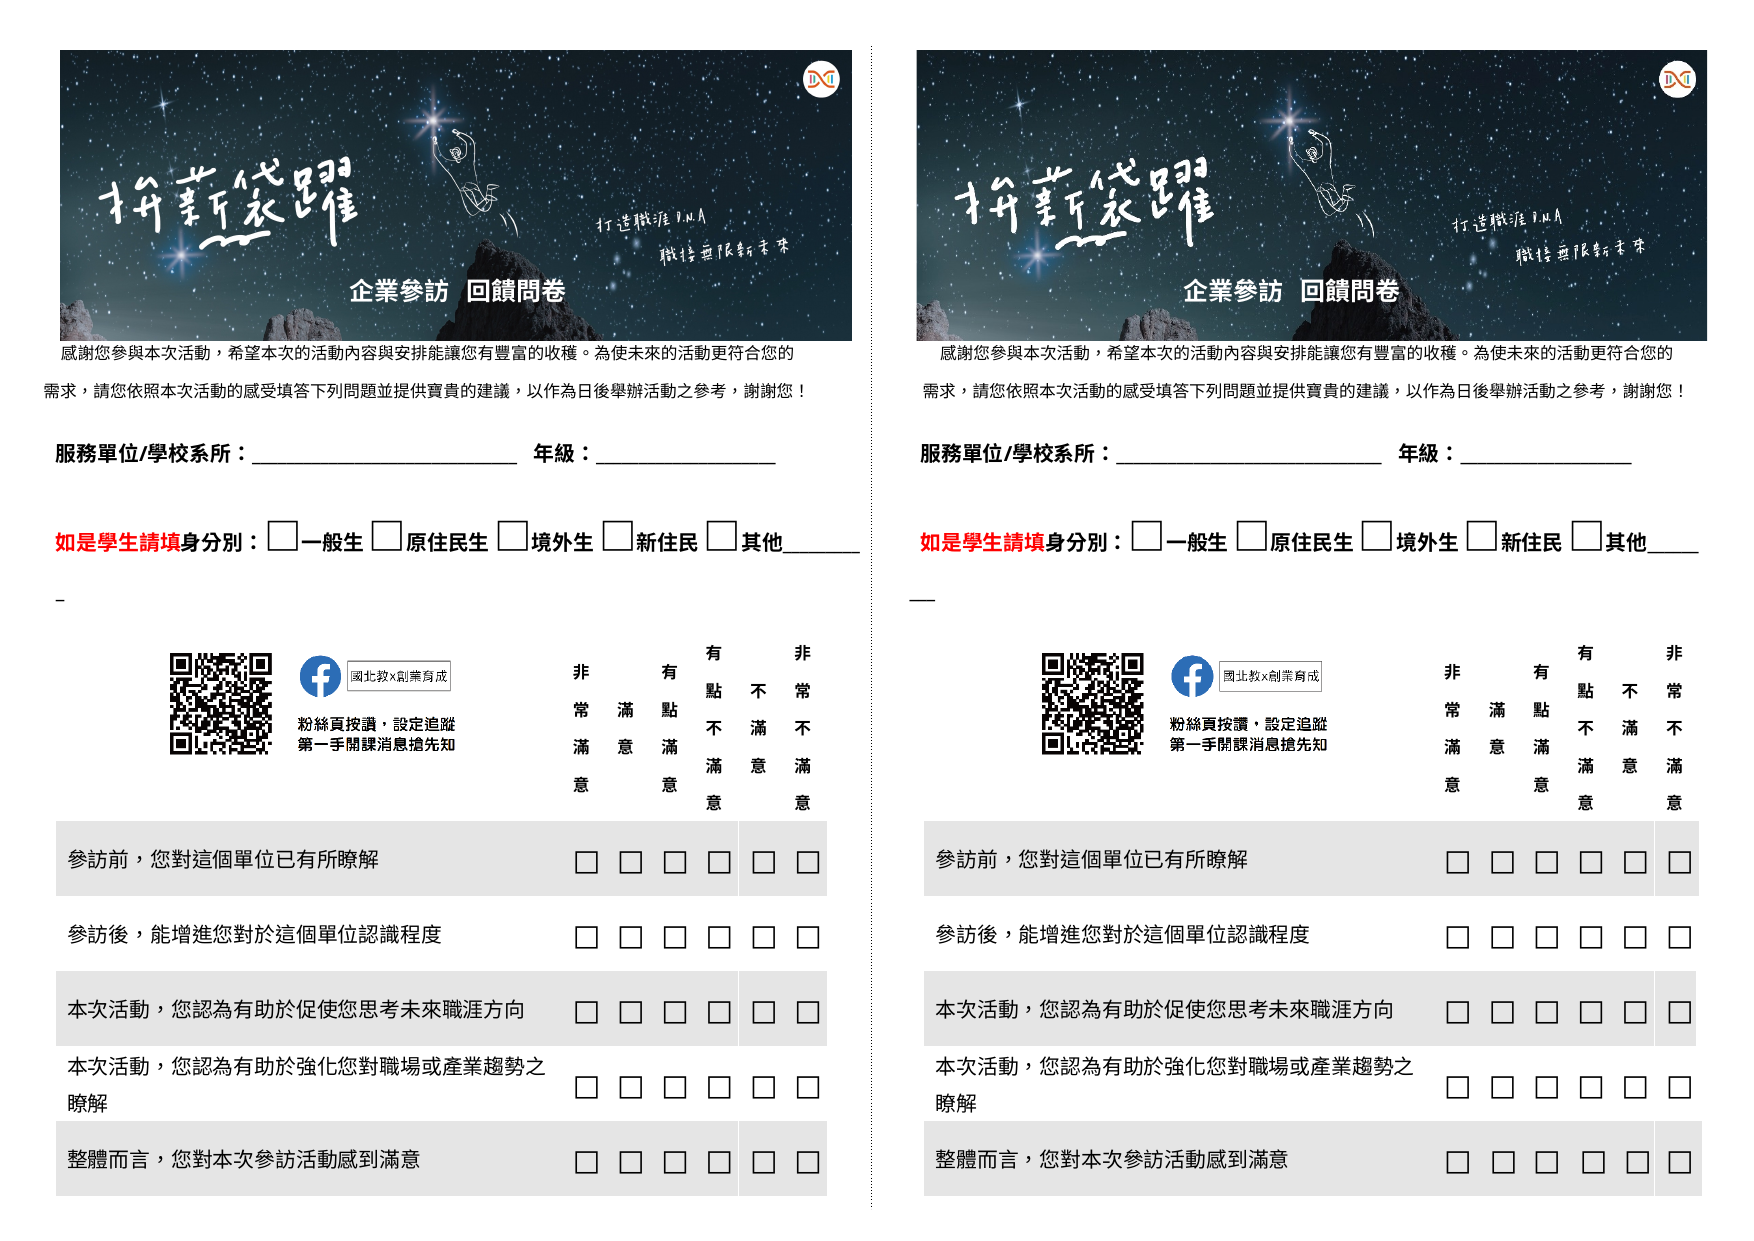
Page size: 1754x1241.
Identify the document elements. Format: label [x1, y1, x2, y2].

table_header [871, 46, 1713, 1209]
table_header [44, 46, 871, 1209]
